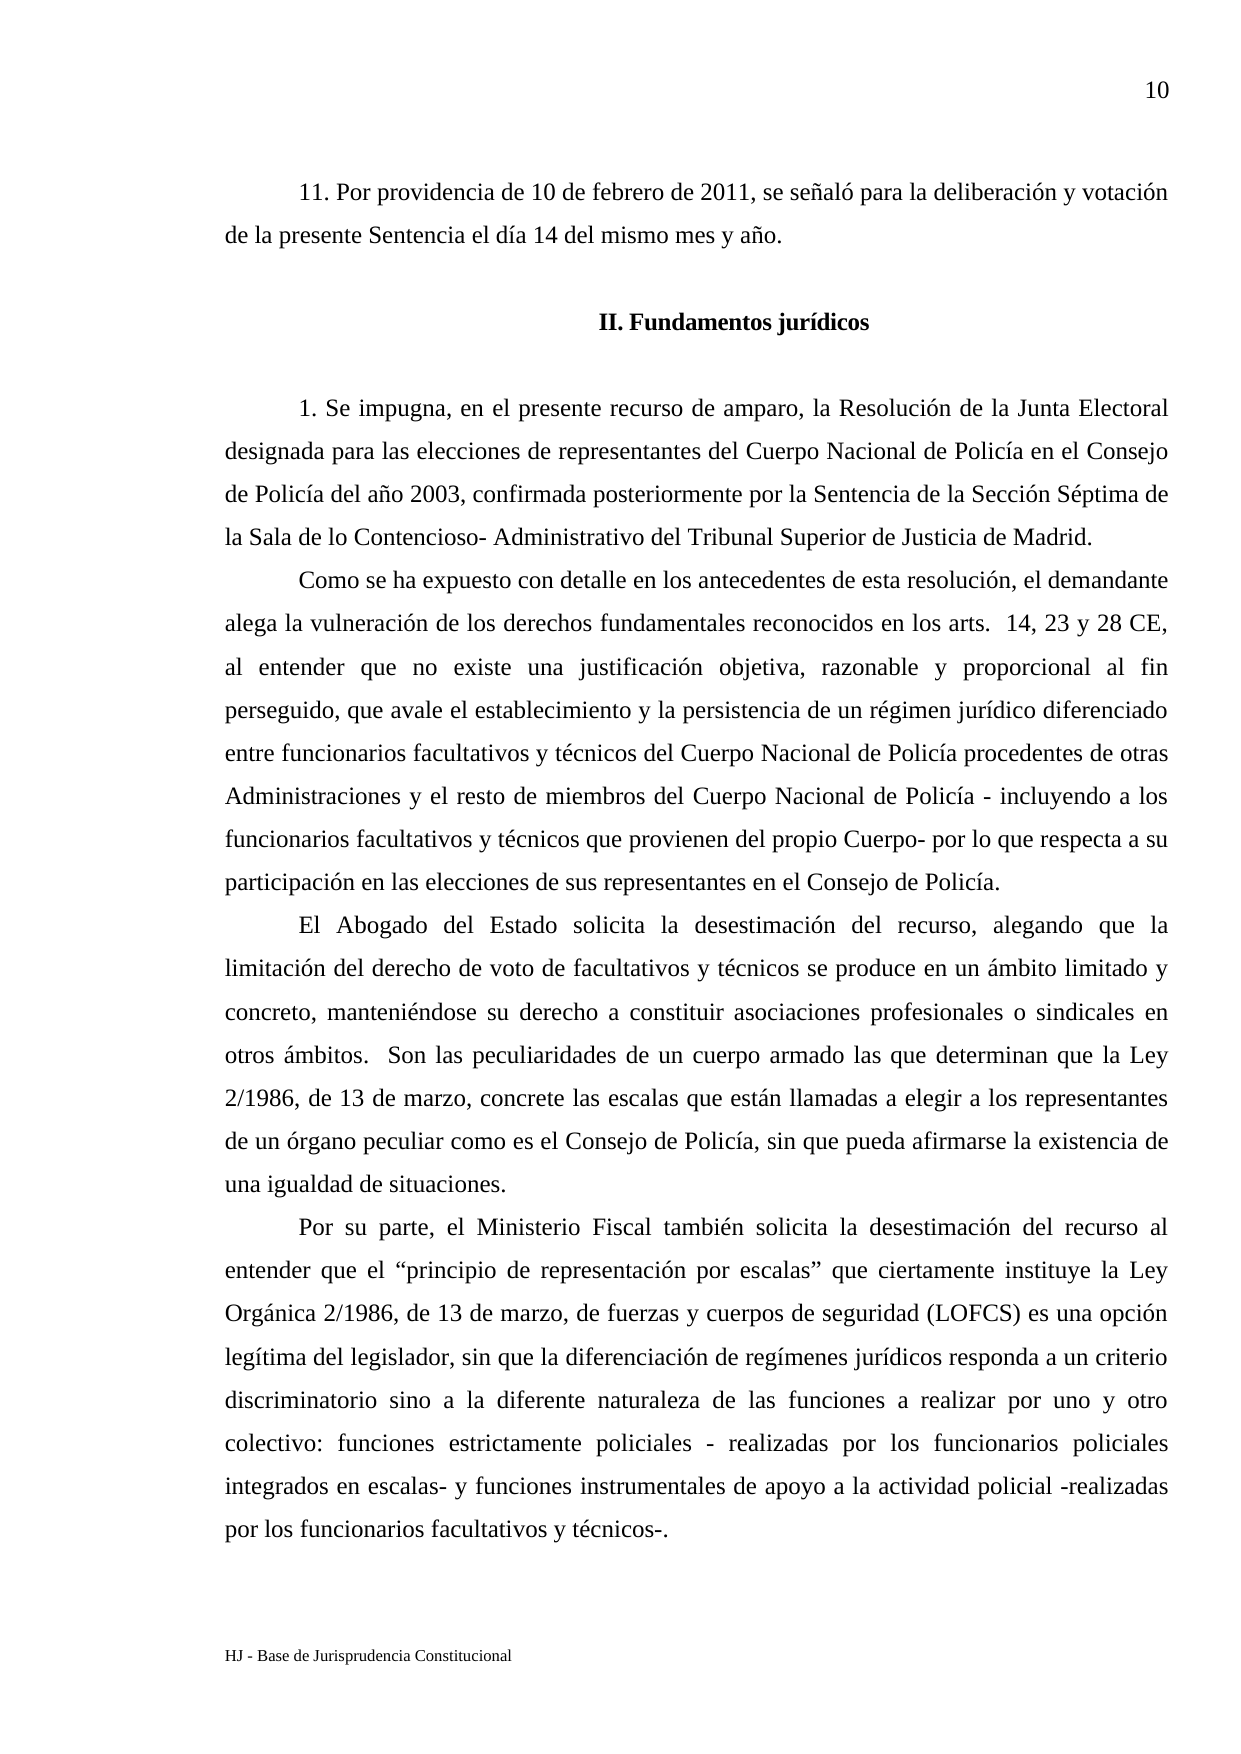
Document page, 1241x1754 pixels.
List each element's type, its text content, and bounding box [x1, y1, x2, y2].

text Por su parte, el Ministerio Fiscal también solicita la desestimación del recurso al entender que el “principio de representación por escalas” que ciertamente instituye la Ley Orgánica 2/1986, de 13 de marzo, de fuerzas y cuerpos de seguridad (LOFCS) es una opción legítima del legislador, sin que la diferenciación de regímenes jurídicos responda a un criterio discriminatorio sino a la diferente naturaleza de las funciones a realizar por uno y otro colectivo: funciones estrictamente policiales - realizadas por los funcionarios policiales integrados en escalas- y funciones instrumentales de apoyo a la actividad policial -realizadas por los funcionarios facultativos y técnicos-. [224, 1212, 1169, 1543]
text 1. Se impugna, en el presente recurso de amparo, la Resolución de la Junta Electoral designada para las elecciones de representantes del Cuerpo Nacional de Policía en el Consejo de Policía del año 2003, confirmada posteriormente por la Sentencia de la Sección Séptima de la Sala de lo Contencioso- Administrativo del Tribunal Superior de Justicia de Madrid. [224, 393, 1169, 551]
text 11. Por providencia de 10 de febrero de 2011, se señaló para la deliberación y votación de la presente Sentencia el día 14 del mismo mes y año. [224, 177, 1169, 249]
subtitle II. Fundamentos jurídicos [224, 307, 1169, 335]
text El Abogado del Estado solicita la desestimación del recurso, alegando que la limitación del derecho de voto de facultativos y técnicos se produce en un ámbito limitado y concreto, manteniéndose su derecho a constituir asociaciones profesionales o sindicales en otros ámbitos. Son las peculiaridades de un cuerpo armado las que determinan que la Ley 2/1986, de 13 de marzo, concrete las escalas que están llamadas a elegir a los representantes de un órgano peculiar como es el Consejo de Policía, sin que pueda afirmarse la existencia de una igualdad de situaciones. [224, 910, 1169, 1198]
text Como se ha expuesto con detalle en los antecedentes de esta resolución, el demandante alega la vulneración de los derechos fundamentales reconocidos en los arts. 14, 23 y 28 CE, al entender que no existe una justificación objetiva, razonable y proporcional al fin perseguido, que avale el establecimiento y la persistencia de un régimen jurídico diferenciado entre funcionarios facultativos y técnicos del Cuerpo Nacional de Policía procedentes de otras Administraciones y el resto de miembros del Cuerpo Nacional de Policía - incluyendo a los funcionarios facultativos y técnicos que provienen del propio Cuerpo- por lo que respecta a su participación en las elecciones de sus representantes en el Consejo de Policía. [224, 565, 1169, 896]
